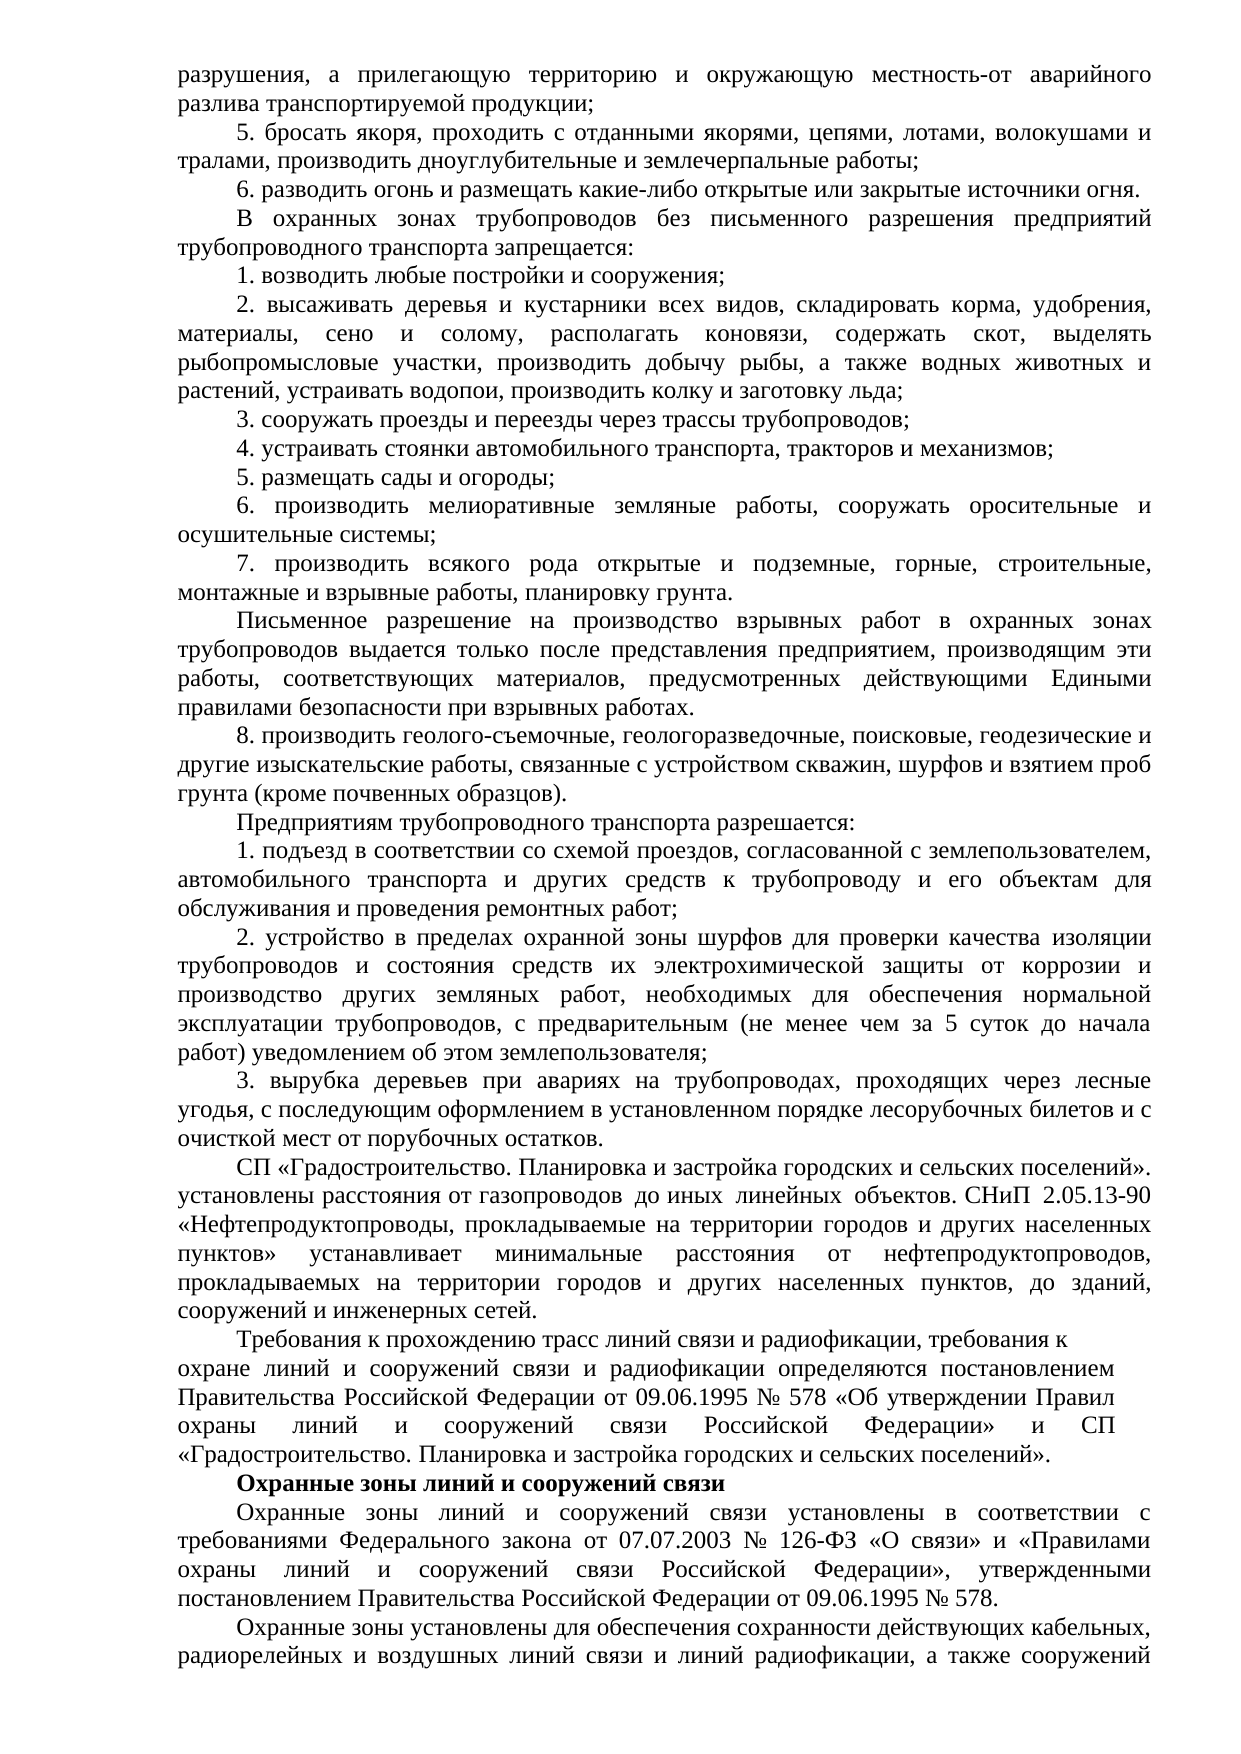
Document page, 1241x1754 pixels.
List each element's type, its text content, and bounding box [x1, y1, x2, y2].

text Предприятиям трубопроводного транспорта разрешается: [236, 807, 1152, 835]
text В охранных зонах трубопроводов без письменного разрешения предприятий трубопроводного транспорта запрещается: [177, 203, 1152, 260]
text Письменное разрешение на производство взрывных работ в охранных зонах трубопроводов выдается только после представления предприятием, производящим эти работы, соответствующих материалов, предусмотренных действующими Едиными правилами безопасности при взрывных работах. [177, 605, 1152, 720]
text 6. производить мелиоративные земляные работы, сооружать оросительные и осушительные системы; [177, 490, 1152, 548]
text 1. подъезд в соответствии со схемой проездов, согласованной с землепользователем, автомобильного транспорта и других средств к трубопроводу и его объектам для обслуживания и проведения ремонтных работ; [177, 835, 1152, 922]
text 3. сооружать проезды и переезды через трассы трубопроводов; [177, 404, 1152, 433]
text 3. вырубка деревьев при авариях на трубопроводах, проходящих через лесные угодья, с последующим оформлением в установленном порядке лесорубочных билетов и с очисткой мест от порубочных остатков. [177, 1065, 1152, 1152]
text Охранные зоны линий и сооружений связи установлены в соответствии с требованиями Федерального закона от 07.07.2003 № 126-ФЗ «О связи» и «Правилами охраны линий и сооружений связи Российской Федерации», утвержденными постановлением Правительства Российской Федерации от 09.06.1995 № 578. [177, 1497, 1152, 1612]
text 7. производить всякого рода открытые и подземные, горные, строительные, монтажные и взрывные работы, планировку грунта. [177, 548, 1152, 605]
text 1. возводить любые постройки и сооружения; [177, 260, 1152, 289]
text 2. высаживать деревья и кустарники всех видов, складировать корма, удобрения, материалы, сено и солому, располагать коновязи, содержать скот, выделять рыбопромысловые участки, производить добычу рыбы, а также водных животных и растений, устраивать водопои, производить колку и заготовку льда; [177, 289, 1152, 404]
text Охранные зоны линий и сооружений связи [236, 1468, 1152, 1497]
text 6. разводить огонь и размещать какие-либо открытые или закрытые источники огня. [177, 174, 1152, 203]
text 2. устройство в пределах охранной зоны шурфов для проверки качества изоляции трубопроводов и состояния средств их электрохимической защиты от коррозии и производство других земляных работ, необходимых для обеспечения нормальной эксплуатации трубопроводов, с предварительным (не менее чем за 5 суток до начала работ) уведомлением об этом землепользователя; [177, 922, 1152, 1065]
text охране линий и сооружений связи и радиофикации определяются постановлением Правительства Российской Федерации от 09.06.1995 № 578 «Об утверждении Правил охраны линий и сооружений связи Российской Федерации» и СП «Градостроительство. Планировка и застройка городских и сельских поселений». [177, 1353, 1115, 1468]
text 5. размещать сады и огороды; [177, 462, 1152, 490]
text 8. производить геолого-съемочные, геологоразведочные, поисковые, геодезические и другие изыскательские работы, связанные с устройством скважин, шурфов и взятием проб грунта (кроме почвенных образцов). [177, 720, 1152, 807]
text 4. устраивать стоянки автомобильного транспорта, тракторов и механизмов; [177, 433, 1152, 462]
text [177, 59, 1152, 117]
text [177, 1612, 1152, 1669]
text Требования к прохождению трасс линий связи и радиофикации, требования к [177, 1324, 1152, 1353]
text СП «Градостроительство. Планировка и застройка городских и сельских поселений». установлены расстояния от газопроводов до иных линейных объектов. СНиП 2.05.13-90 «Нефтепродуктопроводы, прокладываемые на территории городов и других населенных пунктов» устанавливает минимальные расстояния от нефтепродуктопроводов, прокладываемых на территории городов и других населенных пунктов, до зданий, сооружений и инженерных сетей. [177, 1152, 1152, 1324]
text 5. бросать якоря, проходить с отданными якорями, цепями, лотами, волокушами и тралами, производить дноуглубительные и землечерпальные работы; [177, 117, 1152, 174]
